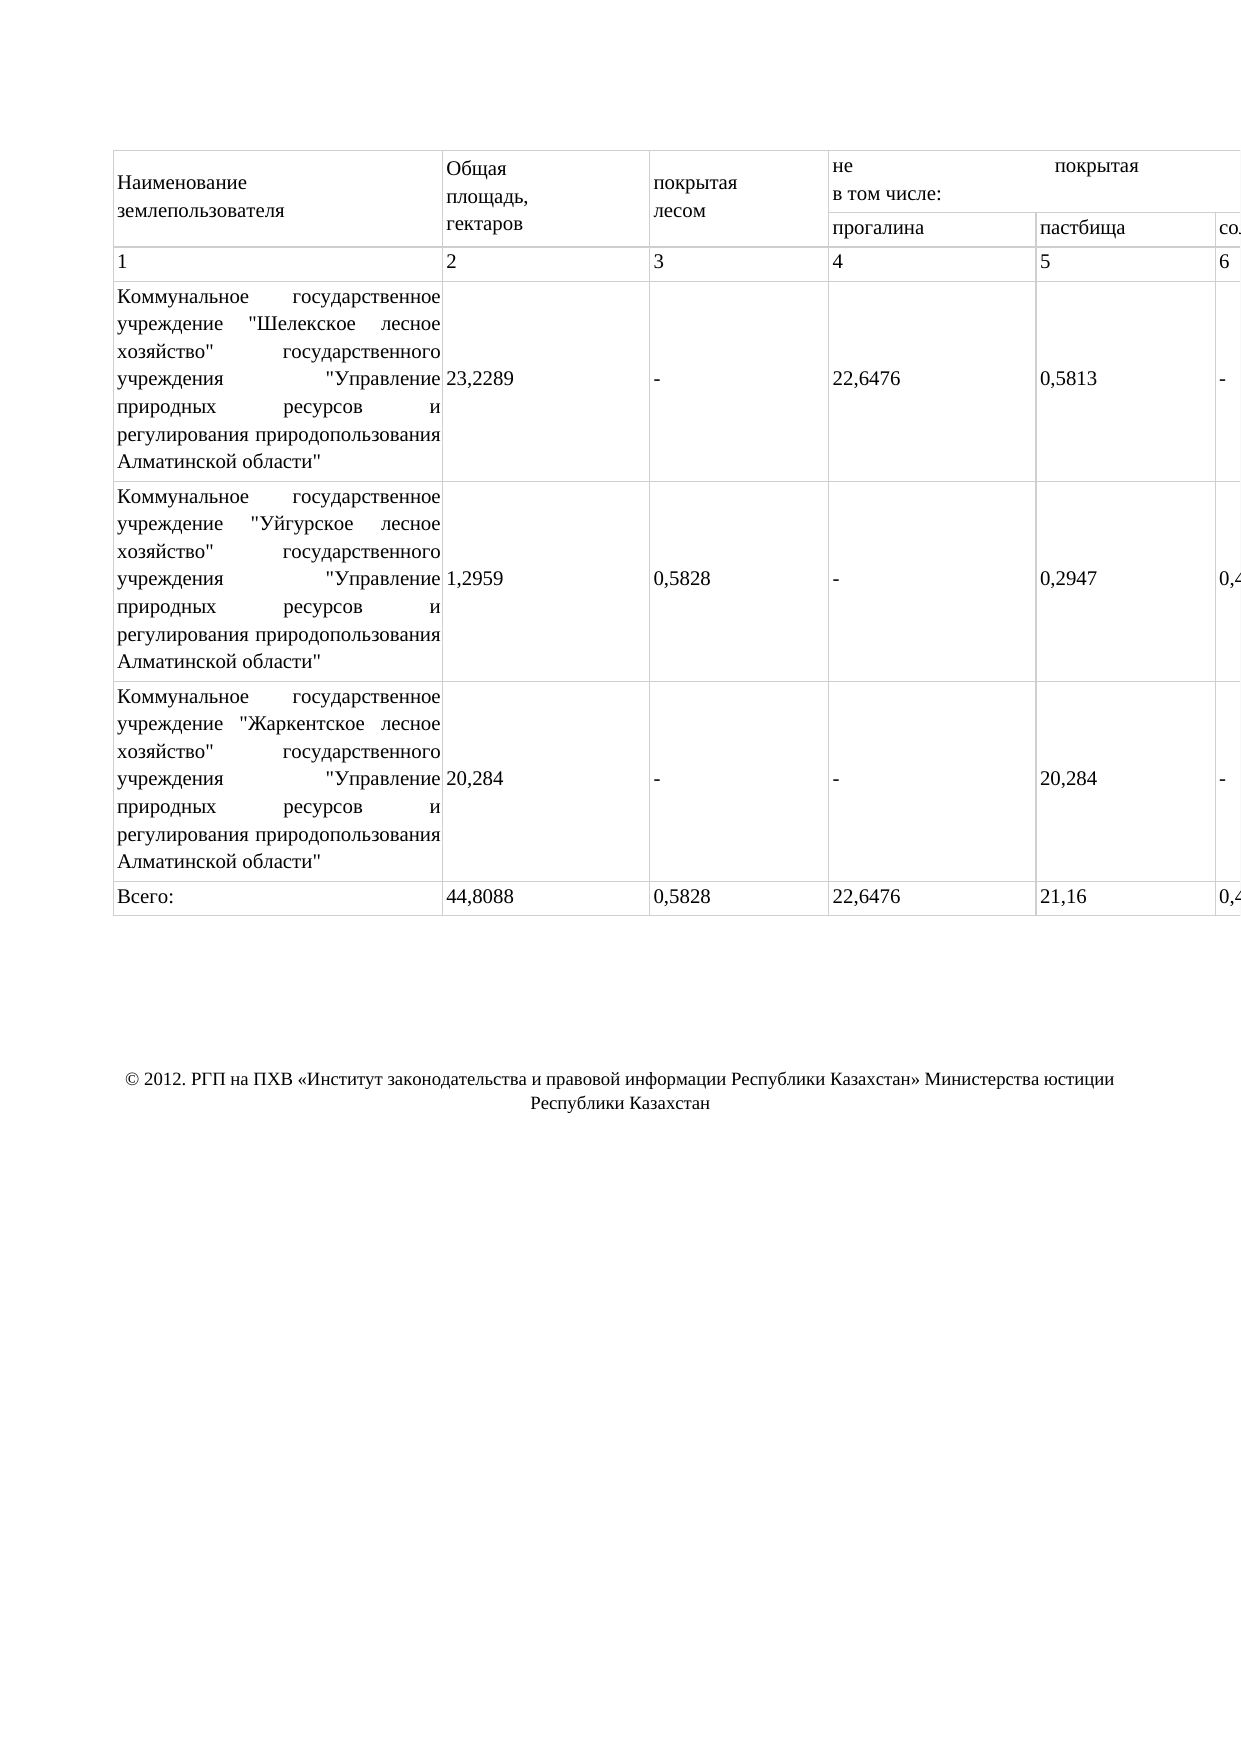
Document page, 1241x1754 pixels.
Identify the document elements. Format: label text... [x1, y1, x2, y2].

table_header покрытая лесом [650, 151, 828, 246]
table_cell - [829, 682, 1035, 881]
table_cell 0,5813 [1037, 282, 1215, 481]
table_cell прогалина [829, 213, 1035, 246]
table_cell Всего: [114, 882, 442, 915]
table_cell - [1216, 282, 1240, 481]
table_header не покрытая лесом в том числе: [829, 151, 1240, 212]
table_cell 1 [114, 248, 442, 281]
table_cell - [650, 682, 828, 881]
table_cell солонец [1216, 213, 1240, 246]
table_cell 20,284 [443, 682, 649, 881]
table_cell пастбища [1037, 213, 1215, 246]
table_header Наименование землепользователя [114, 151, 442, 246]
table_cell 20,284 [1037, 682, 1215, 881]
table_cell 44,8088 [443, 882, 649, 915]
table_cell - [829, 482, 1035, 681]
table_cell 5 [1037, 248, 1215, 281]
table_cell - [650, 282, 828, 481]
table_cell 6 [1216, 248, 1240, 281]
table_cell 0,2947 [1037, 482, 1215, 681]
table_cell 0,4184 [1216, 882, 1240, 915]
table_cell 22,6476 [829, 282, 1035, 481]
table_cell 3 [650, 248, 828, 281]
table_cell 23,2289 [443, 282, 649, 481]
table_header Общая площадь, гектаров [443, 151, 649, 246]
table_cell 2 [443, 248, 649, 281]
table_cell 22,6476 [829, 882, 1035, 915]
table_cell 0,5828 [650, 482, 828, 681]
table_cell Коммунальное государственное учреждение "Жаркентское лесное хозяйство" государственного учреждения "Управление природных ресурсов и регулирования природопользования Алматинской области" [114, 682, 442, 881]
table_cell 4 [829, 248, 1035, 281]
table_cell 21,16 [1037, 882, 1215, 915]
table_cell 0,4184 [1216, 482, 1240, 681]
table_cell 0,5828 [650, 882, 828, 915]
table_cell Коммунальное государственное учреждение "Шелекское лесное хозяйство" государственного учреждения "Управление природных ресурсов и регулирования природопользования Алматинской области" [114, 282, 442, 481]
text © 2012. РГП на ПХВ «Институт законодательства и правовой информации Республики Казахстан» Министерства юстиции Республики Казахстан [112, 1067, 1128, 1114]
table_cell 1,2959 [443, 482, 649, 681]
table_cell Коммунальное государственное учреждение "Уйгурское лесное хозяйство" государственного учреждения "Управление природных ресурсов и регулирования природопользования Алматинской области" [114, 482, 442, 681]
table_cell - [1216, 682, 1240, 881]
